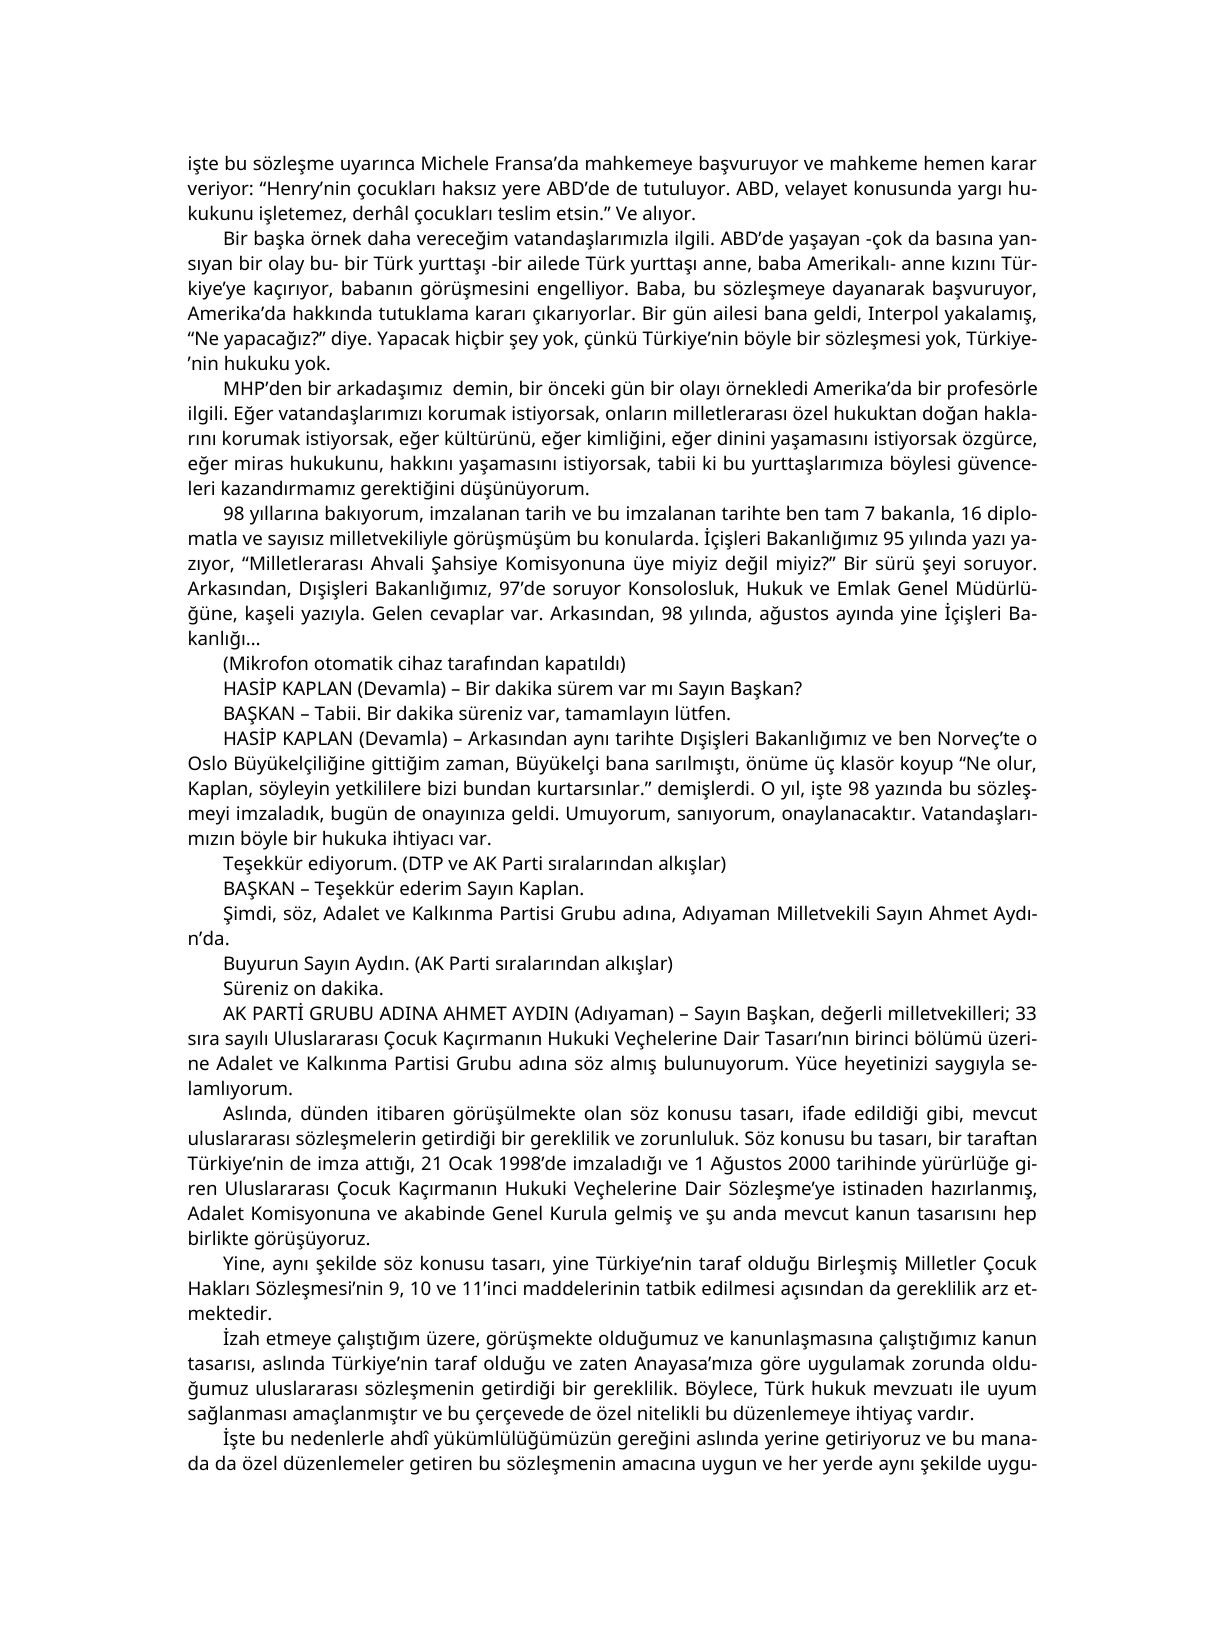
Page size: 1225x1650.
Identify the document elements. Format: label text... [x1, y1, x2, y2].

text AK PARTİ GRUBU ADINA AHMET AYDIN (Adıyaman) – Sayın Başkan, değerli milletvekilleri; 33 sıra sayılı Uluslararası Çocuk Kaçırmanın Hukuki Veçhelerine Dair Tasarı’nın birinci bölümü üzerine Adalet ve Kalkınma Partisi Grubu adına söz almış bulunuyorum. Yüce heyetinizi saygıyla selamlıyorum. [187, 1000, 1037, 1100]
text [187, 150, 1037, 225]
text Bir başka örnek daha vereceğim vatandaşlarımızla ilgili. ABD’de yaşayan -çok da basına yansıyan bir olay bu- bir Türk yurttaşı -bir ailede Türk yurttaşı anne, baba Amerikalı- anne kızını Türkiye’ye kaçırıyor, babanın görüşmesini engelliyor. Baba, bu sözleşmeye dayanarak başvuruyor, Amerika’da hakkında tutuklama kararı çıkarıyorlar. Bir gün ailesi bana geldi, Interpol yakalamış, “Ne yapacağız?” diye. Yapacak hiçbir şey yok, çünkü Türkiye’nin böyle bir sözleşmesi yok, Türkiye’nin hukuku yok. [187, 225, 1037, 375]
text Aslında, dünden itibaren görüşülmekte olan söz konusu tasarı, ifade edildiği gibi, mevcut uluslararası sözleşmelerin getirdiği bir gereklilik ve zorunluluk. Söz konusu bu tasarı, bir taraftan Türkiye’nin de imza attığı, 21 Ocak 1998’de imzaladığı ve 1 Ağustos 2000 tarihinde yürürlüğe giren Uluslararası Çocuk Kaçırmanın Hukuki Veçhelerine Dair Sözleşme’ye istinaden hazırlanmış, Adalet Komisyonuna ve akabinde Genel Kurula gelmiş ve şu anda mevcut kanun tasarısını hep birlikte görüşüyoruz. [187, 1100, 1037, 1250]
text MHP’den bir arkadaşımız demin, bir önceki gün bir olayı örnekledi Amerika’da bir profesörle ilgili. Eğer vatandaşlarımızı korumak istiyorsak, onların milletlerarası özel hukuktan doğan haklarını korumak istiyorsak, eğer kültürünü, eğer kimliğini, eğer dinini yaşamasını istiyorsak özgürce, eğer miras hukukunu, hakkını yaşamasını istiyorsak, tabii ki bu yurttaşlarımıza böylesi güvenceleri kazandırmamız gerektiğini düşünüyorum. [187, 375, 1037, 500]
text HASİP KAPLAN (Devamla) – Bir dakika sürem var mı Sayın Başkan? [187, 675, 1037, 700]
text Süreniz on dakika. [187, 975, 1037, 1000]
text Teşekkür ediyorum. (DTP ve AK Parti sıralarından alkışlar) [187, 850, 1037, 875]
text BAŞKAN – Teşekkür ederim Sayın Kaplan. [187, 875, 1037, 900]
text BAŞKAN – Tabii. Bir dakika süreniz var, tamamlayın lütfen. [187, 700, 1037, 725]
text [187, 1425, 1037, 1475]
text Buyurun Sayın Aydın. (AK Parti sıralarından alkışlar) [187, 950, 1037, 975]
text (Mikrofon otomatik cihaz tarafından kapatıldı) [187, 650, 1037, 675]
text 98 yıllarına bakıyorum, imzalanan tarih ve bu imzalanan tarihte ben tam 7 bakanla, 16 diplomatla ve sayısız milletvekiliyle görüşmüşüm bu konularda. İçişleri Bakanlığımız 95 yılında yazı yazıyor, “Milletlerarası Ahvali Şahsiye Komisyonuna üye miyiz değil miyiz?” Bir sürü şeyi soruyor. Arkasından, Dışişleri Bakanlığımız, 97’de soruyor Konsolosluk, Hukuk ve Emlak Genel Müdürlüğüne, kaşeli yazıyla. Gelen cevaplar var. Arkasından, 98 yılında, ağustos ayında yine İçişleri Bakanlığı… [187, 500, 1037, 650]
text Yine, aynı şekilde söz konusu tasarı, yine Türkiye’nin taraf olduğu Birleşmiş Milletler Çocuk Hakları Sözleşmesi’nin 9, 10 ve 11’inci maddelerinin tatbik edilmesi açısından da gereklilik arz etmektedir. [187, 1250, 1037, 1325]
text HASİP KAPLAN (Devamla) – Arkasından aynı tarihte Dışişleri Bakanlığımız ve ben Norveç’te o Oslo Büyükelçiliğine gittiğim zaman, Büyükelçi bana sarılmıştı, önüme üç klasör koyup “Ne olur, Kaplan, söyleyin yetkililere bizi bundan kurtarsınlar.” demişlerdi. O yıl, işte 98 yazında bu sözleşmeyi imzaladık, bugün de onayınıza geldi. Umuyorum, sanıyorum, onaylanacaktır. Vatandaşlarımızın böyle bir hukuka ihtiyacı var. [187, 725, 1037, 850]
text İzah etmeye çalıştığım üzere, görüşmekte olduğumuz ve kanunlaşmasına çalıştığımız kanun tasarısı, aslında Türkiye’nin taraf olduğu ve zaten Anayasa’mıza göre uygulamak zorunda olduğumuz uluslararası sözleşmenin getirdiği bir gereklilik. Böylece, Türk hukuk mevzuatı ile uyum sağlanması amaçlanmıştır ve bu çerçevede de özel nitelikli bu düzenlemeye ihtiyaç vardır. [187, 1325, 1037, 1425]
text Şimdi, söz, Adalet ve Kalkınma Partisi Grubu adına, Adıyaman Milletvekili Sayın Ahmet Aydın’da. [187, 900, 1037, 950]
